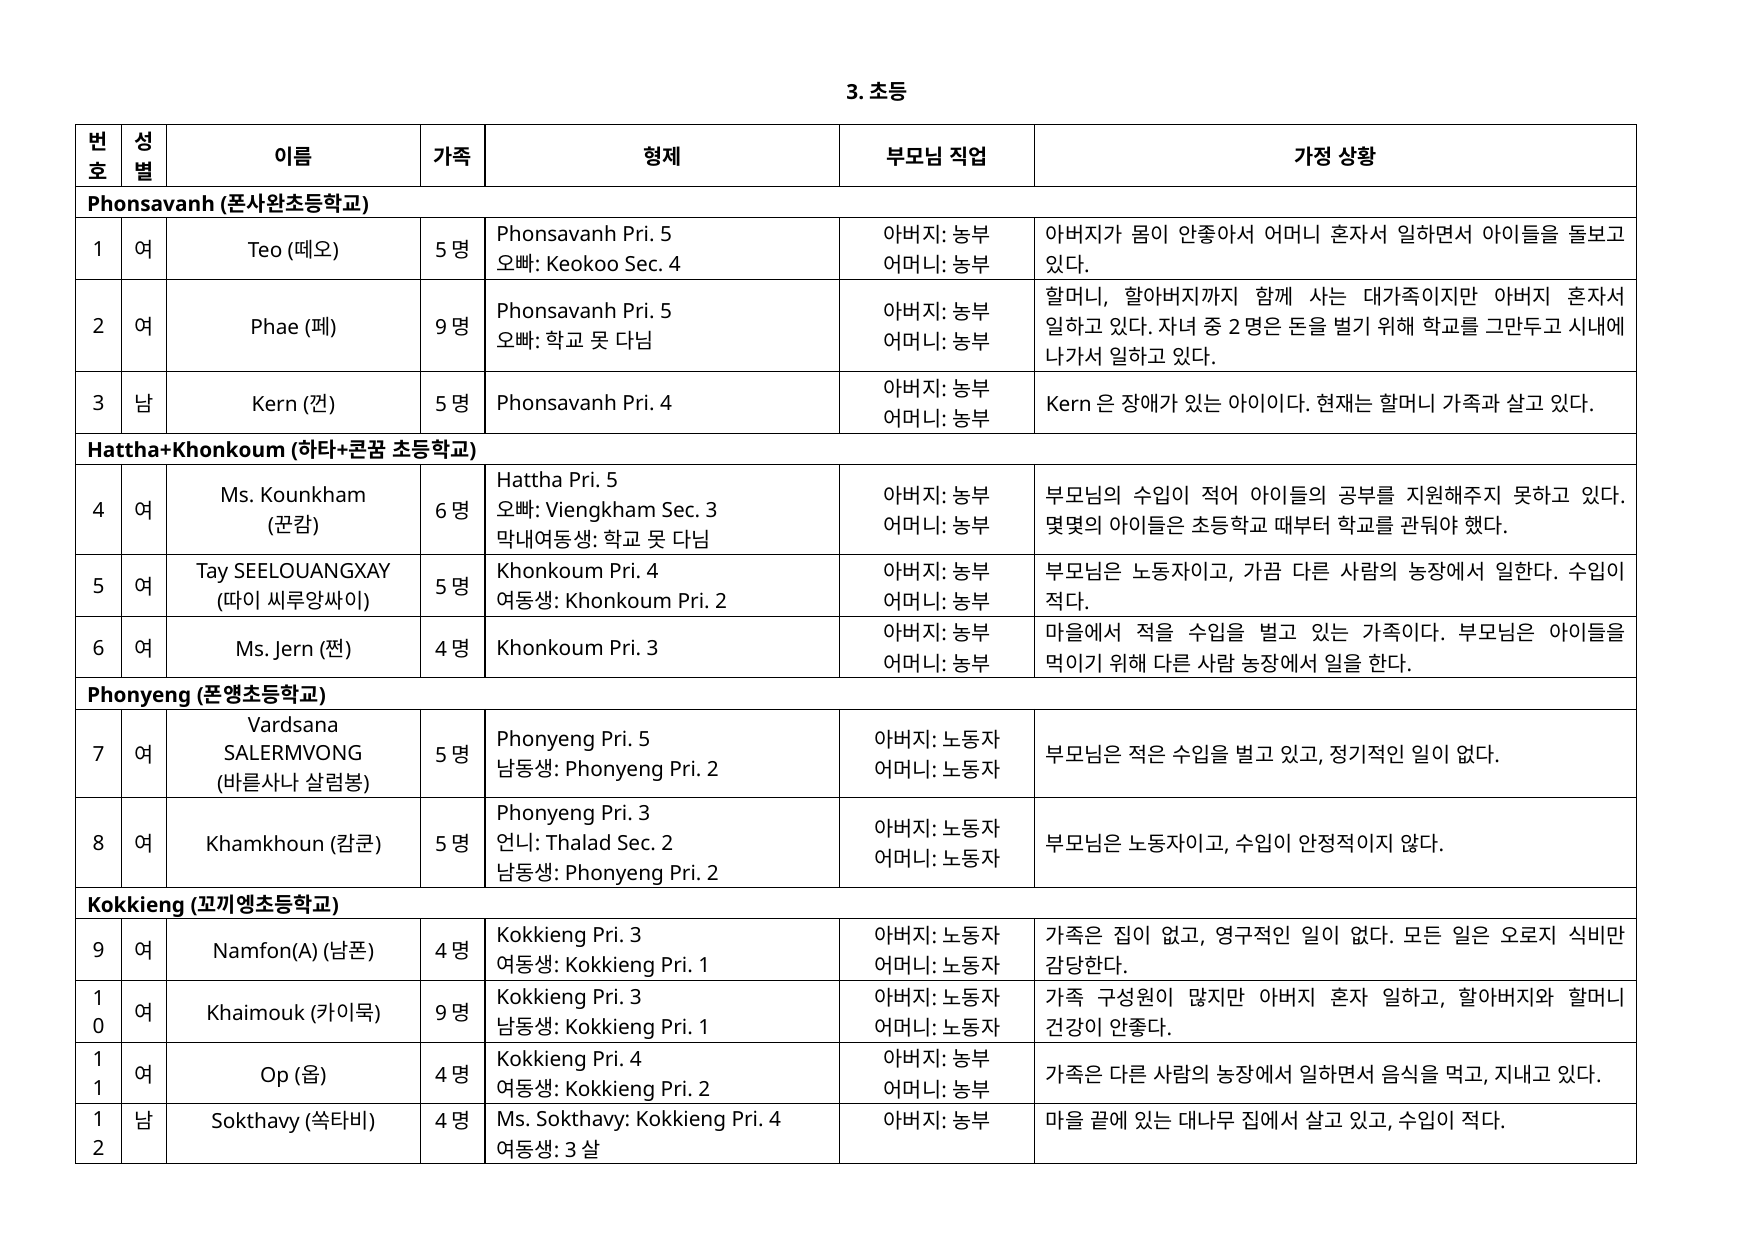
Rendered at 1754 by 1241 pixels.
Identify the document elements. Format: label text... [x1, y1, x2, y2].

table_cell Teo (떼오) [167, 218, 420, 279]
table_cell 여 [122, 617, 166, 677]
table_cell 남 [122, 1104, 166, 1163]
table_cell 마을에서 적을 수입을 벌고 있는 가족이다. 부모님은 아이들을 먹이기 위해 다른 사람 농장에서 일을 한다. [1035, 617, 1636, 677]
table_cell Kokkieng Pri. 4 여동생: Kokkieng Pri. 2 [486, 1043, 839, 1103]
table_cell 남 [122, 372, 166, 432]
table_cell Khamkhoun (캄쿤) [167, 798, 420, 887]
table_cell 부모님은 노동자이고, 수입이 안정적이지 않다. [1035, 798, 1636, 887]
table_cell 부모님은 노동자이고, 가끔 다른 사람의 농장에서 일한다. 수입이 적다. [1035, 555, 1636, 616]
table_cell 여 [122, 798, 166, 887]
table_cell Hattha Pri. 5 오빠: Viengkham Sec. 3 막내여동생: 학교 못 다님 [486, 465, 839, 554]
table_cell Vardsana SALERMVONG (바륻사나 살럼봉) [167, 710, 420, 797]
table_cell 아버지: 농부 어머니: 농부 [840, 465, 1034, 554]
table_cell 6명 [421, 465, 484, 554]
table_cell Phae (페) [167, 280, 420, 371]
table_cell 아버지: 농부 어머니: 농부 [840, 1104, 1034, 1163]
table_cell Op (옵) [167, 1043, 420, 1103]
table_cell Tay SEELOUANGXAY (따이 씨루앙싸이) [167, 555, 420, 616]
table_cell 2 [76, 280, 121, 371]
table_cell Khonkoum Pri. 4 여동생: Khonkoum Pri. 2 [486, 555, 839, 616]
table_cell Kokkieng Pri. 3 여동생: Kokkieng Pri. 1 [486, 919, 839, 980]
table_cell 여 [122, 218, 166, 279]
table_cell Namfon(A) (남폰) [167, 919, 420, 980]
table_cell 부모님은 적은 수입을 벌고 있고, 정기적인 일이 없다. [1035, 710, 1636, 797]
table_cell 가족은 집이 없고, 영구적인 일이 없다. 모든 일은 오로지 식비만 감당한다. [1035, 919, 1636, 980]
table_cell Kern (껀) [167, 372, 420, 432]
table_cell 아버지: 노동자 어머니: 노동자 [840, 919, 1034, 980]
table_cell Phonsavanh Pri. 5 오빠: 학교 못 다님 [486, 280, 839, 371]
text 3. 초등 [75, 75, 1679, 105]
table_cell 7 [76, 710, 121, 797]
table_cell 여 [122, 280, 166, 371]
table_cell 9 [76, 919, 121, 980]
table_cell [486, 1104, 839, 1163]
table_header 부모님 직업 [840, 125, 1034, 186]
table_cell Khonkoum Pri. 3 [486, 617, 839, 677]
table_cell 4명 [421, 617, 484, 677]
table_cell 8 [76, 798, 121, 887]
table_cell Kokkieng Pri. 3 남동생: Kokkieng Pri. 1 [486, 981, 839, 1042]
table_cell 아버지: 농부 어머니: 농부 [840, 617, 1034, 677]
table_cell 여 [122, 465, 166, 554]
table_cell 가족은 다른 사람의 농장에서 일하면서 음식을 먹고, 지내고 있다. [1035, 1043, 1636, 1103]
table_header 이름 [167, 125, 420, 186]
table_cell 아버지: 농부 어머니: 농부 [840, 1043, 1034, 1103]
table_cell 5 [76, 555, 121, 616]
table_cell Phonsavanh Pri. 4 [486, 372, 839, 432]
table_cell 아버지가 몸이 안좋아서 어머니 혼자서 일하면서 아이들을 돌보고 있다. [1035, 218, 1636, 279]
table_cell 4 [76, 465, 121, 554]
table_cell 12 [76, 1104, 121, 1163]
table_cell 4명 [421, 919, 484, 980]
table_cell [1035, 1104, 1636, 1163]
table_cell 6 [76, 617, 121, 677]
table_cell 여 [122, 555, 166, 616]
table_cell 여 [122, 981, 166, 1042]
table_cell 9명 [421, 280, 484, 371]
table_header 번호 [76, 125, 121, 186]
table_cell 할머니, 할아버지까지 함께 사는 대가족이지만 아버지 혼자서 일하고 있다. 자녀 중 2명은 돈을 벌기 위해 학교를 그만두고 시내에 나가서 일하고 있다. [1035, 280, 1636, 371]
table_cell 아버지: 노동자 어머니: 노동자 [840, 981, 1034, 1042]
table_header 형제 [486, 125, 839, 186]
table_cell 9명 [421, 981, 484, 1042]
table_cell 여 [122, 1043, 166, 1103]
table_cell 10 [76, 981, 121, 1042]
table_cell Phonyeng (폰얭초등학교) [76, 678, 1636, 709]
table_cell 5명 [421, 372, 484, 432]
table_cell Phonyeng Pri. 3 언니: Thalad Sec. 2 남동생: Phonyeng Pri. 2 [486, 798, 839, 887]
table_cell 5명 [421, 218, 484, 279]
table_cell 5명 [421, 798, 484, 887]
table_cell 5명 [421, 710, 484, 797]
table_cell Hattha+Khonkoum (하타+콘꿈 초등학교) [76, 434, 1636, 464]
table_cell 아버지: 농부 어머니: 농부 [840, 218, 1034, 279]
table_cell 아버지: 노동자 어머니: 노동자 [840, 798, 1034, 887]
table_cell Phonyeng Pri. 5 남동생: Phonyeng Pri. 2 [486, 710, 839, 797]
table_cell Ms. Kounkham (꾼캄) [167, 465, 420, 554]
table_cell 가족 구성원이 많지만 아버지 혼자 일하고, 할아버지와 할머니 건강이 안좋다. [1035, 981, 1636, 1042]
table_cell 4명 [421, 1104, 484, 1163]
table_cell 5명 [421, 555, 484, 616]
table_header 가정 상황 [1035, 125, 1636, 186]
table_cell 11 [76, 1043, 121, 1103]
table_cell 여 [122, 710, 166, 797]
table_cell 3 [76, 372, 121, 432]
table_cell Sokthavy (쏙타비) [167, 1104, 420, 1163]
table_cell Kern은 장애가 있는 아이이다. 현재는 할머니 가족과 살고 있다. [1035, 372, 1636, 432]
table_cell 아버지: 농부 어머니: 농부 [840, 555, 1034, 616]
table_cell Ms. Jern (쩐) [167, 617, 420, 677]
table_cell 여 [122, 919, 166, 980]
table_cell 아버지: 노동자 어머니: 노동자 [840, 710, 1034, 797]
table_cell Phonsavanh Pri. 5 오빠: Keokoo Sec. 4 [486, 218, 839, 279]
table_cell 아버지: 농부 어머니: 농부 [840, 372, 1034, 432]
table_cell Kokkieng (꼬끼엥초등학교) [76, 888, 1636, 918]
table_cell 아버지: 농부 어머니: 농부 [840, 280, 1034, 371]
table_header 성별 [122, 125, 166, 186]
table_header 가족 [421, 125, 484, 186]
table_cell 1 [76, 218, 121, 279]
table_cell Khaimouk (카이묵) [167, 981, 420, 1042]
table_cell Phonsavanh (폰사완초등학교) [76, 187, 1636, 217]
table_cell 부모님의 수입이 적어 아이들의 공부를 지원해주지 못하고 있다. 몇몇의 아이들은 초등학교 때부터 학교를 관둬야 했다. [1035, 465, 1636, 554]
table_cell 4명 [421, 1043, 484, 1103]
